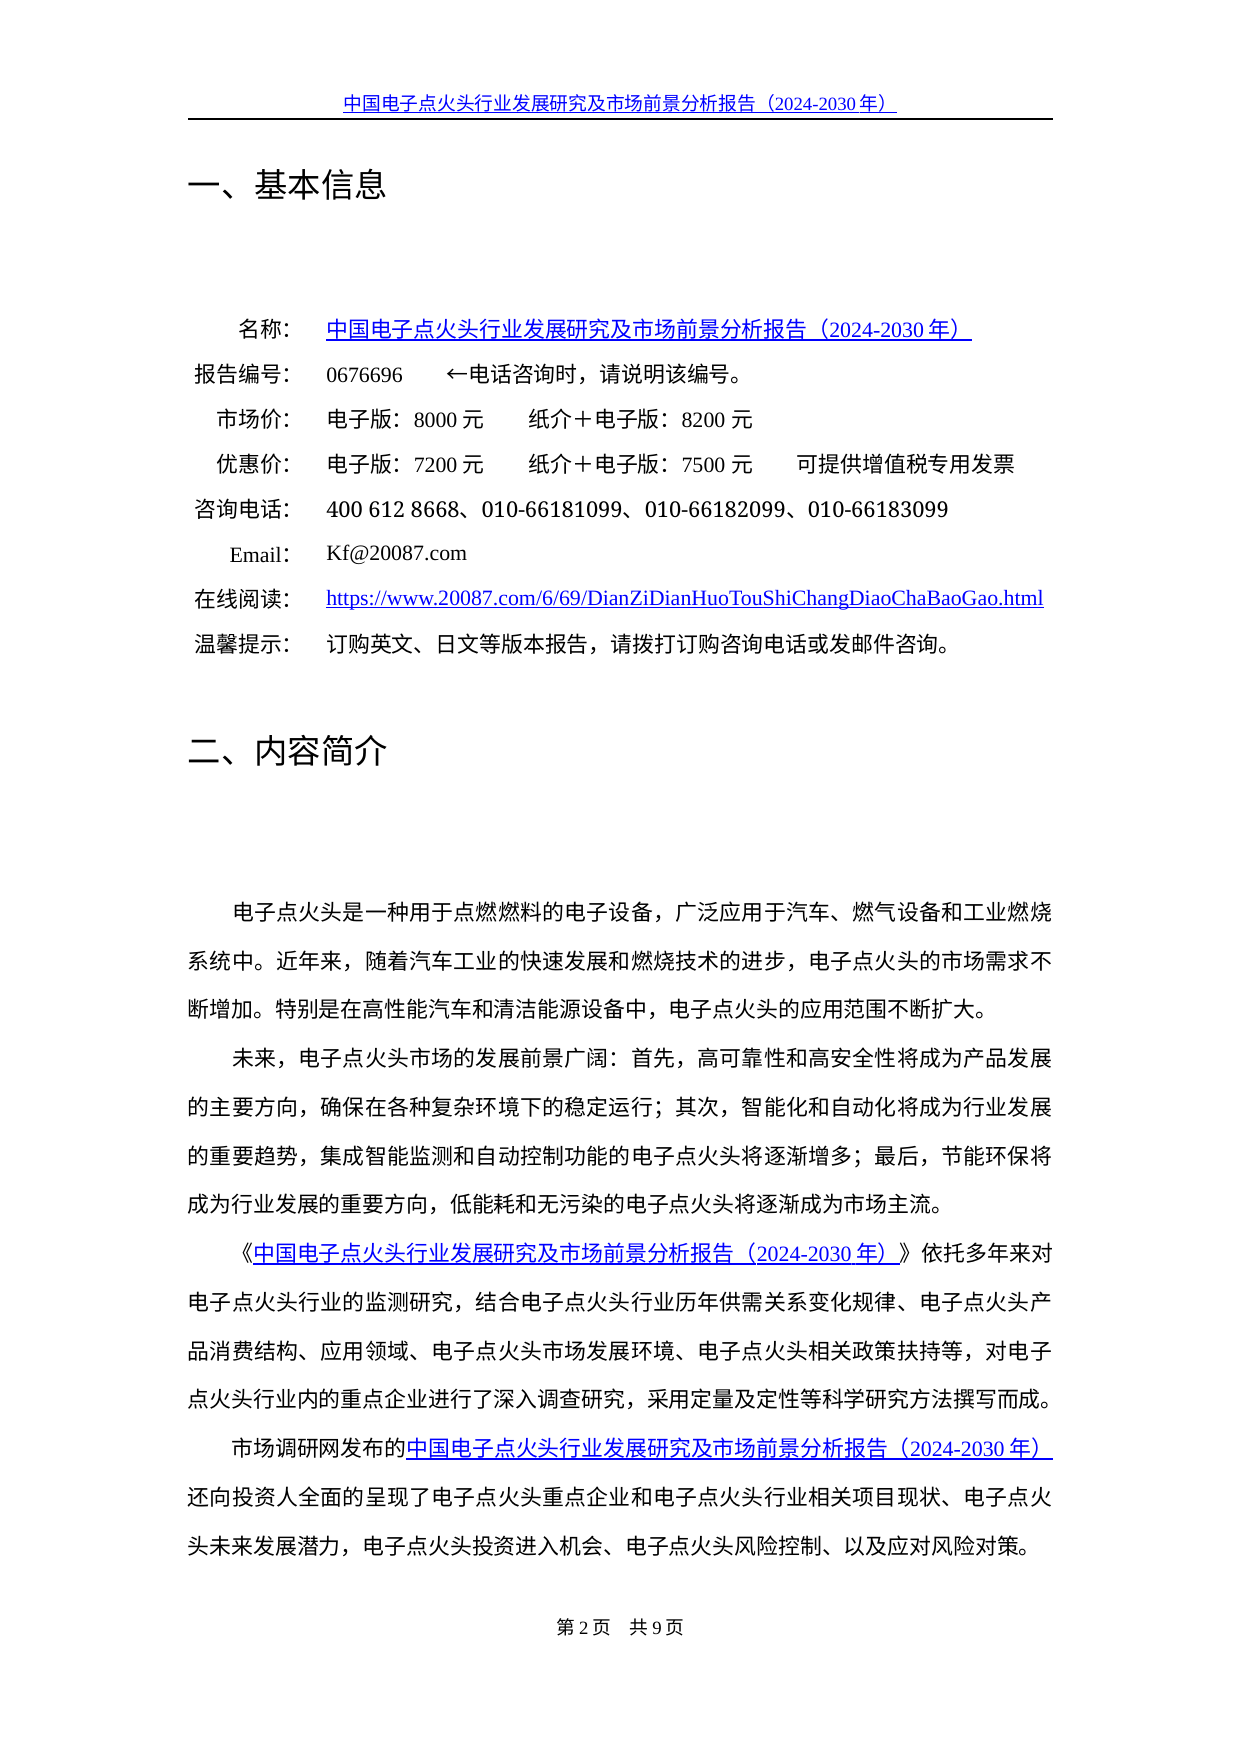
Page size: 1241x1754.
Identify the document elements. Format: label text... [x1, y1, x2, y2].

table_cell 咨询电话： [167, 492, 315, 537]
table_cell 400 612 8668、010-66181099、010-66182099、010-66183099 [315, 492, 1073, 537]
table_cell Email： [167, 537, 315, 582]
table_cell 订购英文、日文等版本报告，请拨打订购咨询电话或发邮件咨询。 [315, 627, 1073, 672]
table_cell 温馨提示： [167, 627, 315, 672]
table_cell 市场价： [167, 402, 315, 447]
table_cell [315, 582, 1073, 627]
table_cell 在线阅读： [167, 582, 315, 627]
table_cell 优惠价： [167, 447, 315, 492]
table_cell 电子版：7200 元 纸介＋电子版：7500 元 可提供增值税专用发票 [315, 447, 1073, 492]
title 一、基本信息 [187, 150, 1053, 215]
table_header 名称： [167, 312, 315, 357]
title 二、内容简介 [187, 717, 1053, 782]
table_cell 0676696 ←电话咨询时，请说明该编号。 [315, 357, 1073, 402]
table_cell 报告编号： [167, 357, 315, 402]
table_cell Kf@20087.com [315, 537, 1073, 582]
table_header 中国电子点火头行业发展研究及市场前景分析报告（2024-2030年） [315, 312, 1073, 357]
table_cell 电子版：8000 元 纸介＋电子版：8200 元 [315, 402, 1073, 447]
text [187, 894, 1053, 1561]
